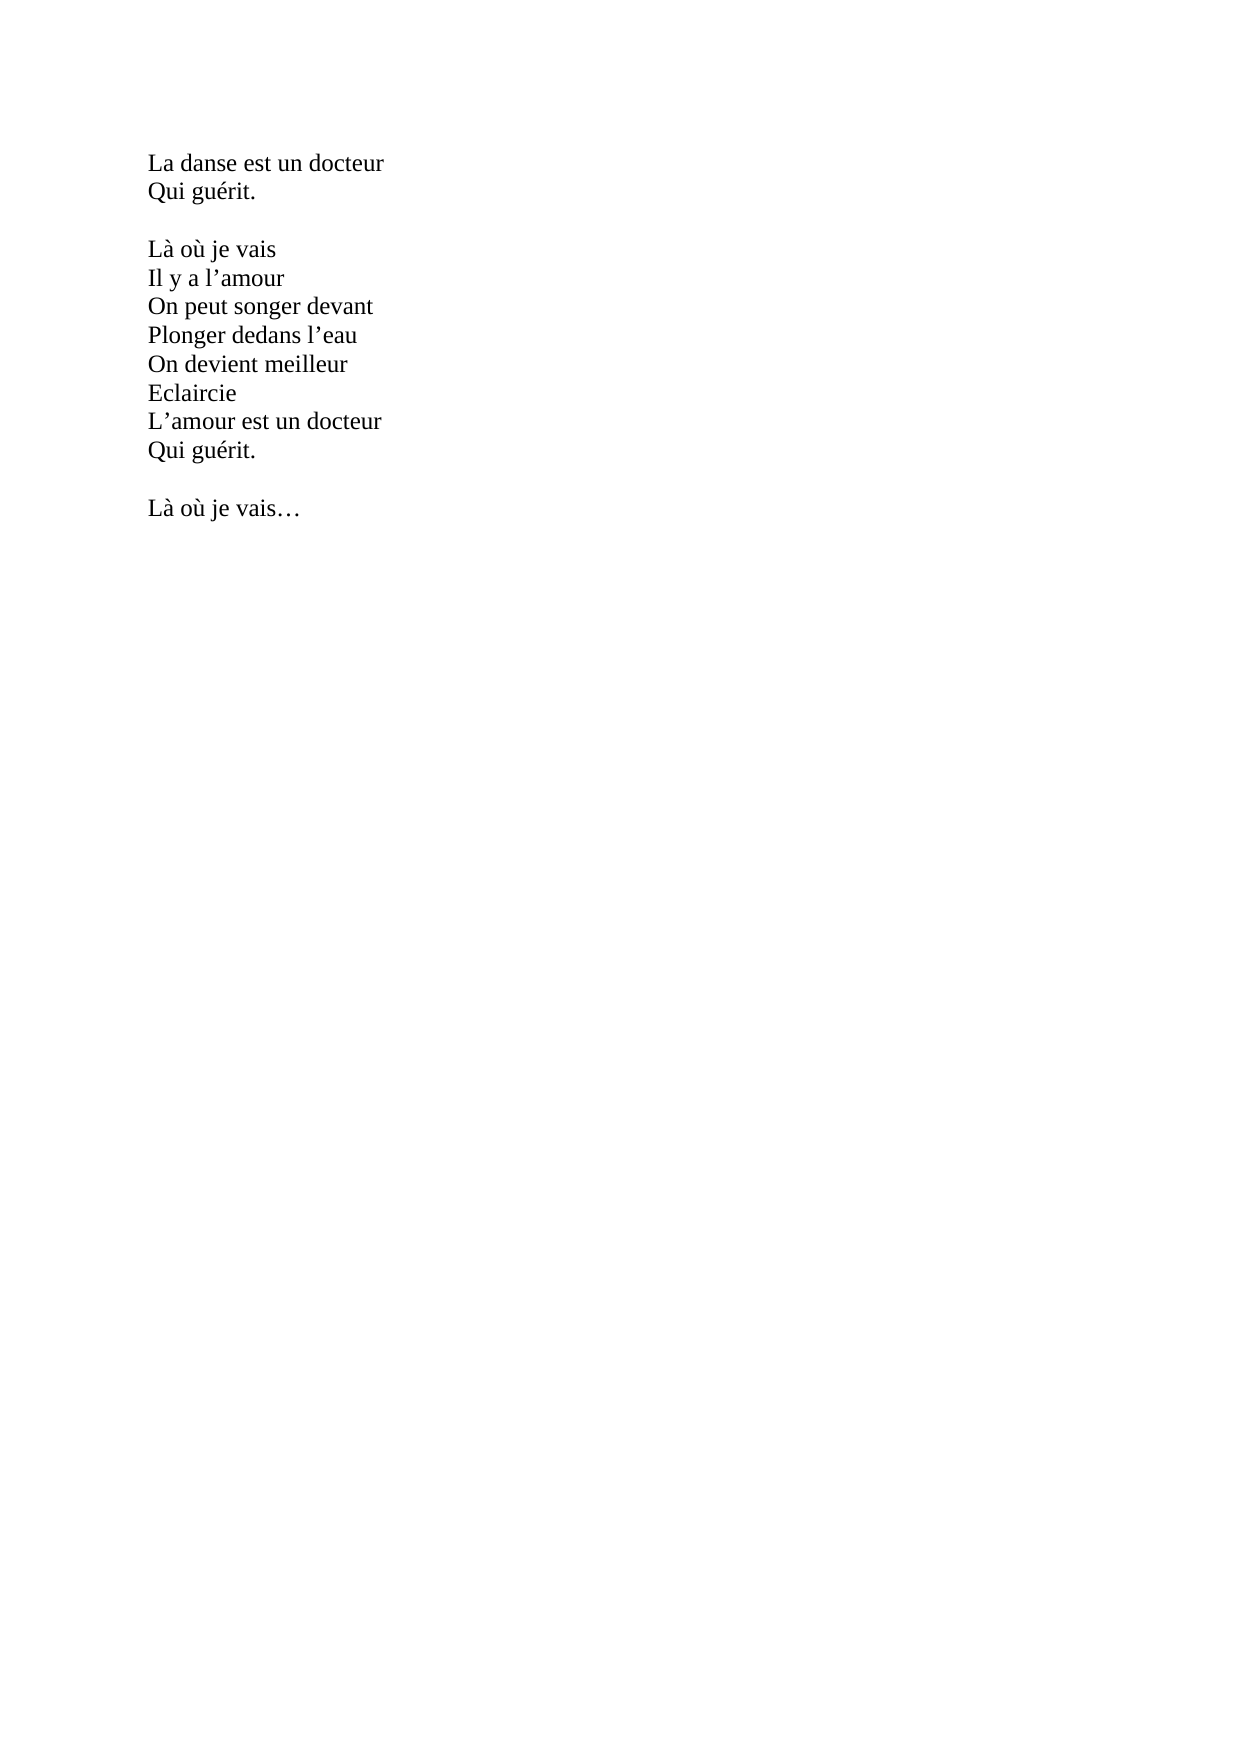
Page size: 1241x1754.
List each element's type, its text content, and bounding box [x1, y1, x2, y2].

text Eclaircie [148, 378, 1093, 406]
text L’amour est un docteur [148, 406, 1093, 435]
text Là où je vais… [148, 493, 1093, 521]
text La danse est un docteur [148, 148, 1093, 176]
text Il y a l’amour [148, 263, 1093, 291]
text Qui guérit. [148, 176, 1093, 205]
text On peut songer devant [148, 291, 1093, 320]
text On devient meilleur [148, 349, 1093, 378]
text Plonger dedans l’eau [148, 320, 1093, 349]
text Là où je vais [148, 234, 1093, 263]
text Qui guérit. [148, 435, 1093, 464]
